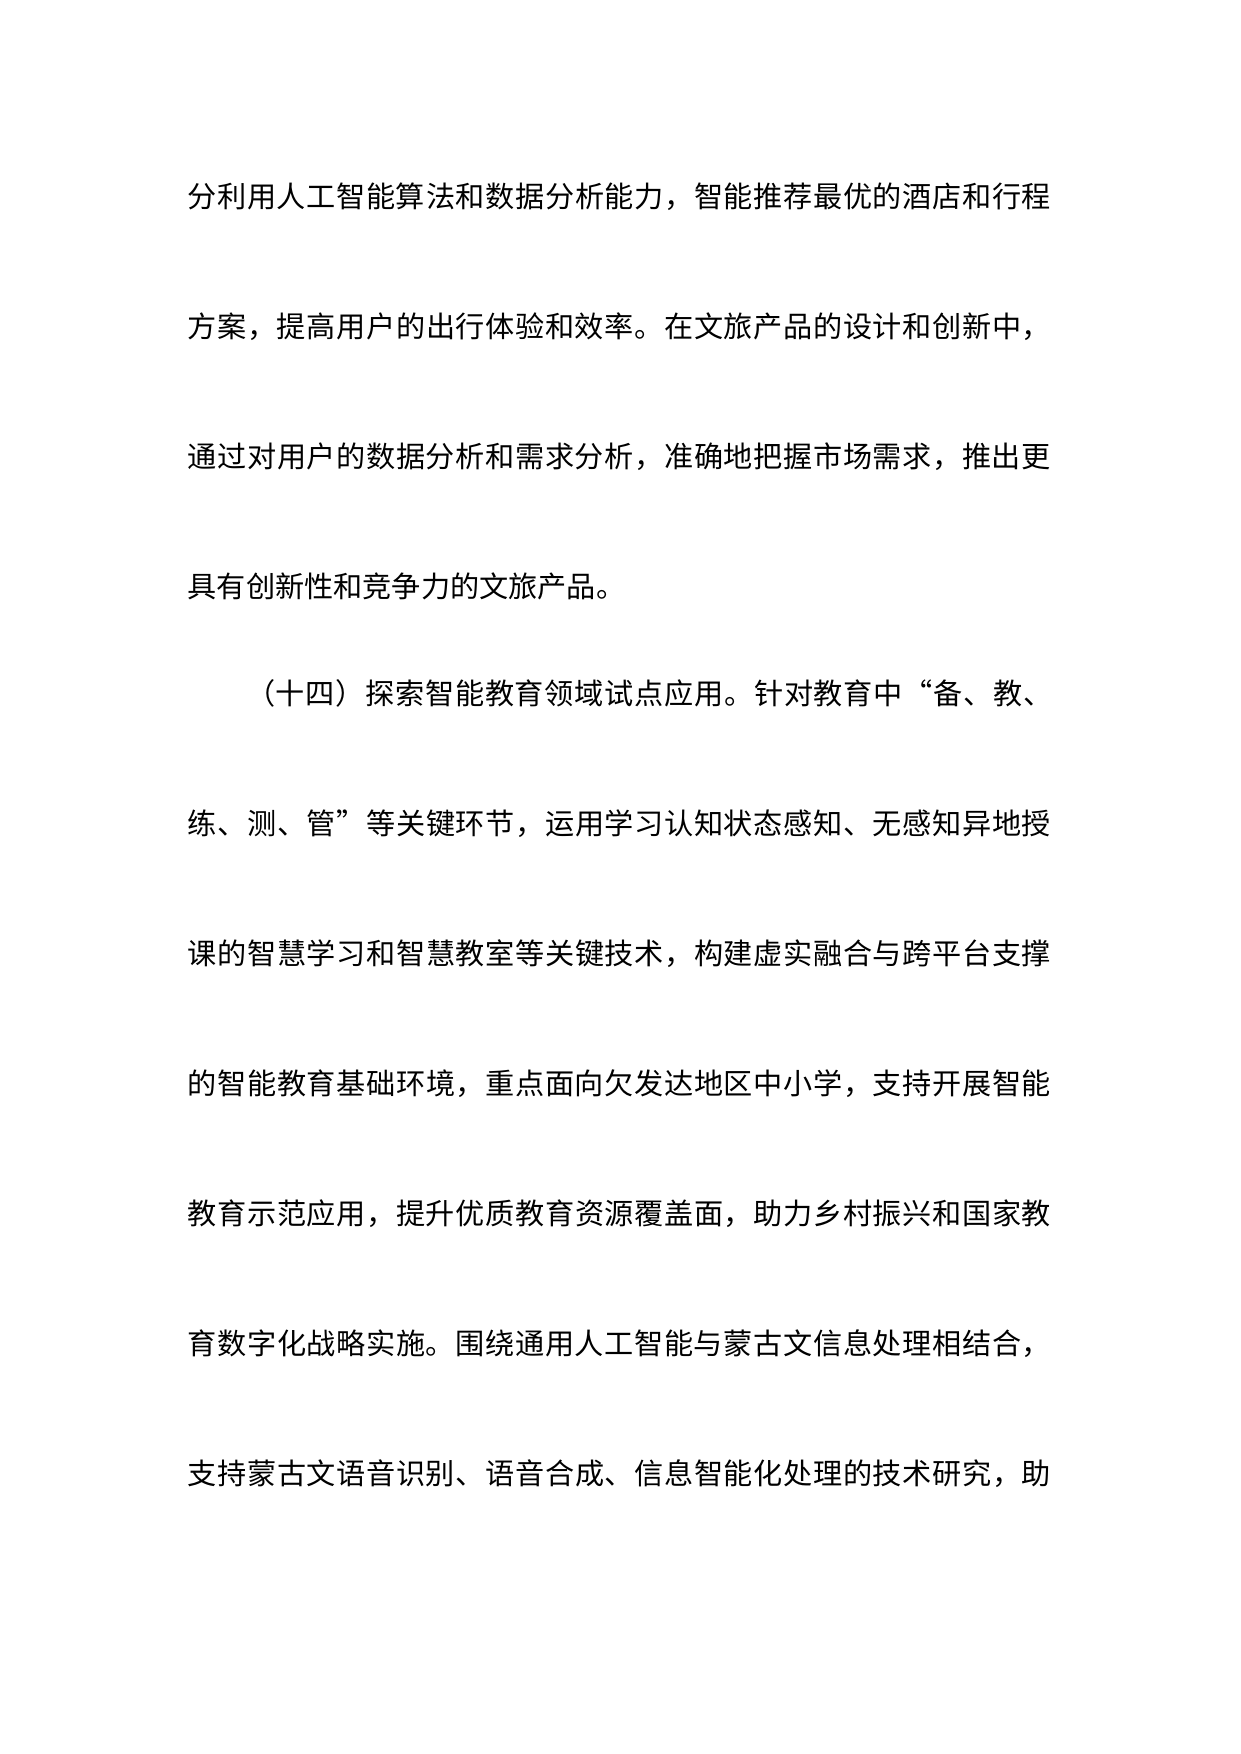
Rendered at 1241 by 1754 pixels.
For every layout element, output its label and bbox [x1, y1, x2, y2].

text [187, 162, 1053, 617]
text [187, 659, 1053, 1504]
